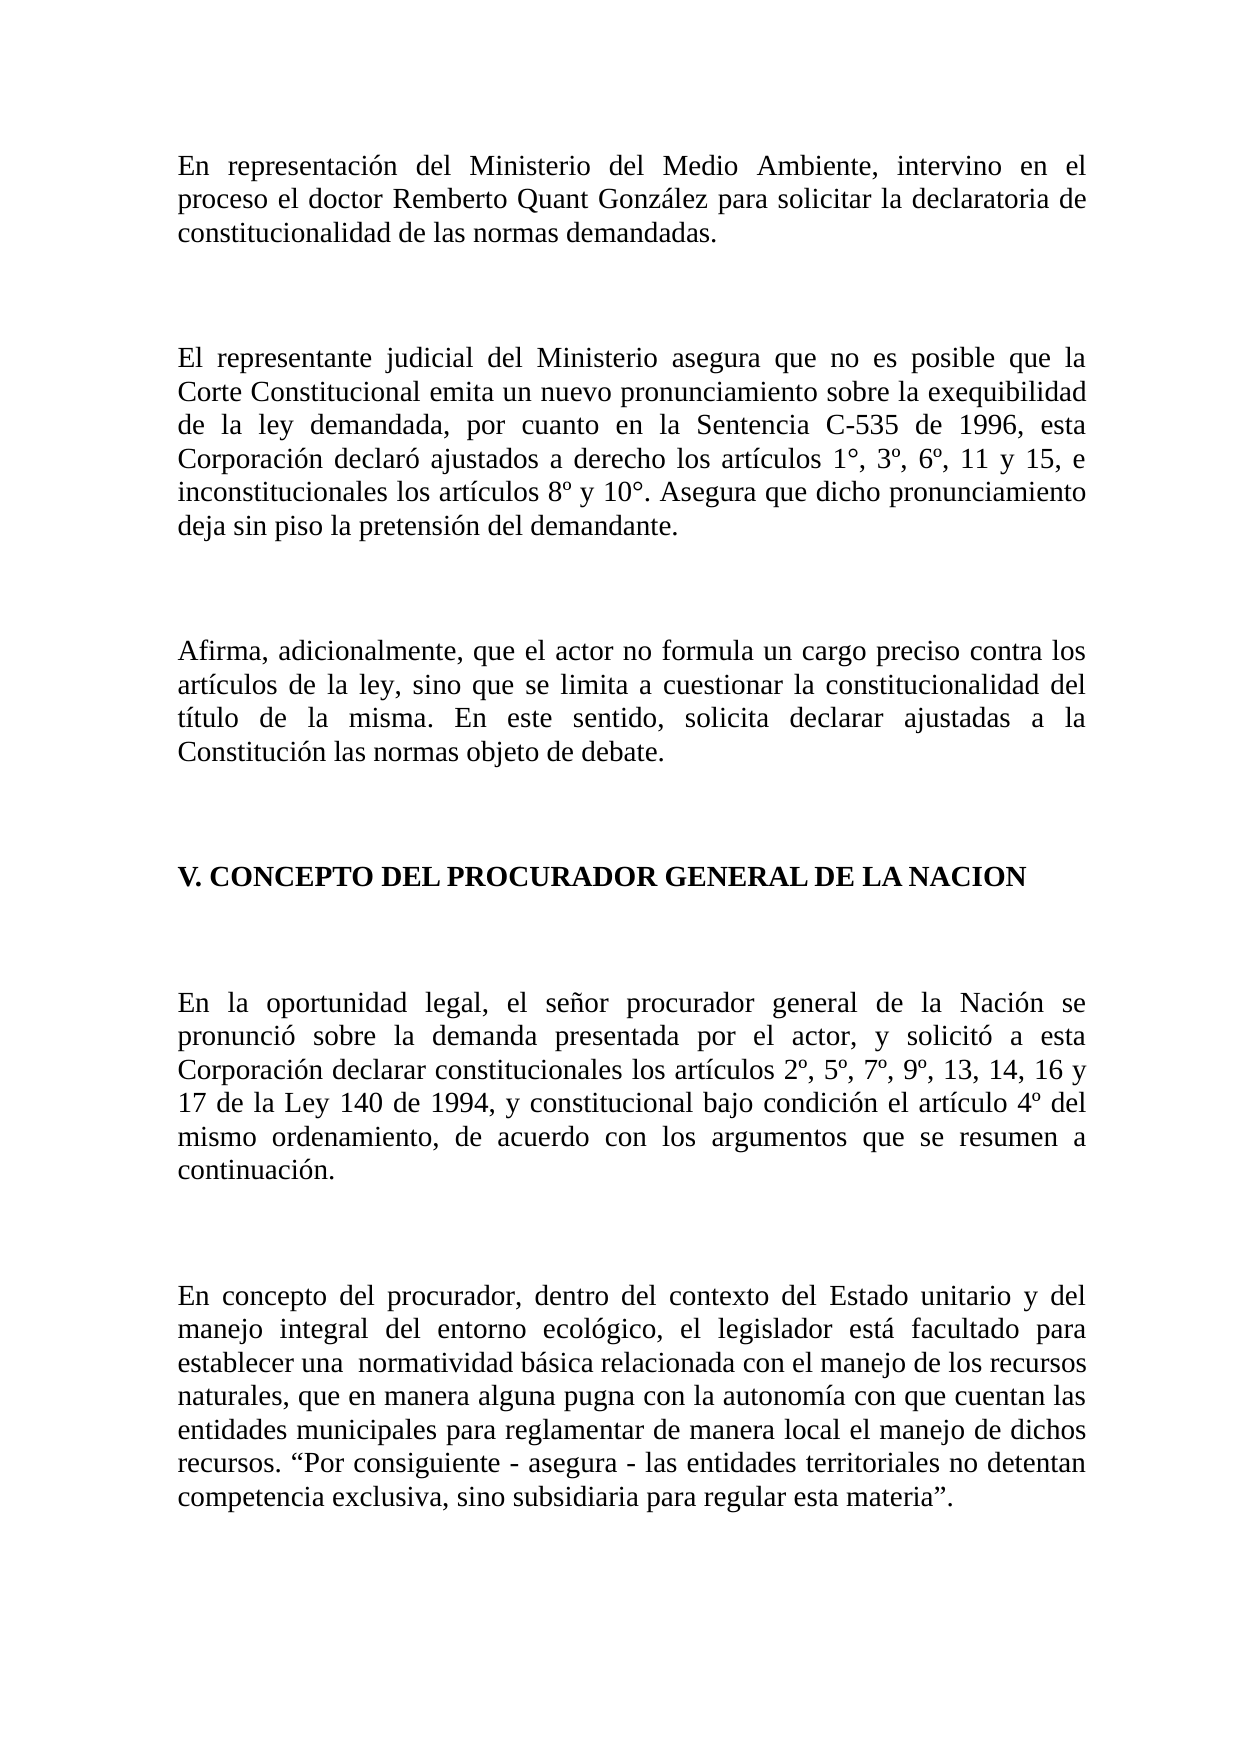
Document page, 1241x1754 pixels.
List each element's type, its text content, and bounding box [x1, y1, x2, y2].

text En concepto del procurador, dentro del contexto del Estado unitario y del manejo integral del entorno ecológico, el legislador está facultado para establecer una normatividad básica relacionada con el manejo de los recursos naturales, que en manera alguna pugna con la autonomía con que cuentan las entidades municipales para reglamentar de manera local el manejo de dichos recursos. “Por consiguiente - asegura - las entidades territoriales no detentan competencia exclusiva, sino subsidiaria para regular esta materia”. [177, 1278, 1087, 1513]
text En la oportunidad legal, el señor procurador general de la Nación se pronunció sobre la demanda presentada por el actor, y solicitó a esta Corporación declarar constitucionales los artículos 2º, 5º, 7º, 9º, 13, 14, 16 y 17 de la Ley 140 de 1994, y constitucional bajo condición el artículo 4º del mismo ordenamiento, de acuerdo con los argumentos que se resumen a continuación. [177, 985, 1087, 1186]
text El representante judicial del Ministerio asegura que no es posible que la Corte Constitucional emita un nuevo pronunciamiento sobre la exequibilidad de la ley demandada, por cuanto en la Sentencia C-535 de 1996, esta Corporación declaró ajustados a derecho los artículos 1°, 3º, 6º, 11 y 15, e inconstitucionales los artículos 8º y 10°. Asegura que dicho pronunciamiento deja sin piso la pretensión del demandante. [177, 340, 1087, 541]
text En representación del Ministerio del Medio Ambiente, intervino en el proceso el doctor Remberto Quant González para solicitar la declaratoria de constitucionalidad de las normas demandadas. [177, 148, 1087, 248]
text V. CONCEPTO DEL PROCURADOR GENERAL DE LA NACION [177, 859, 1087, 893]
text Afirma, adicionalmente, que el actor no formula un cargo preciso contra los artículos de la ley, sino que se limita a cuestionar la constitucionalidad del título de la misma. En este sentido, solicita declarar ajustadas a la Constitución las normas objeto de debate. [177, 633, 1087, 767]
